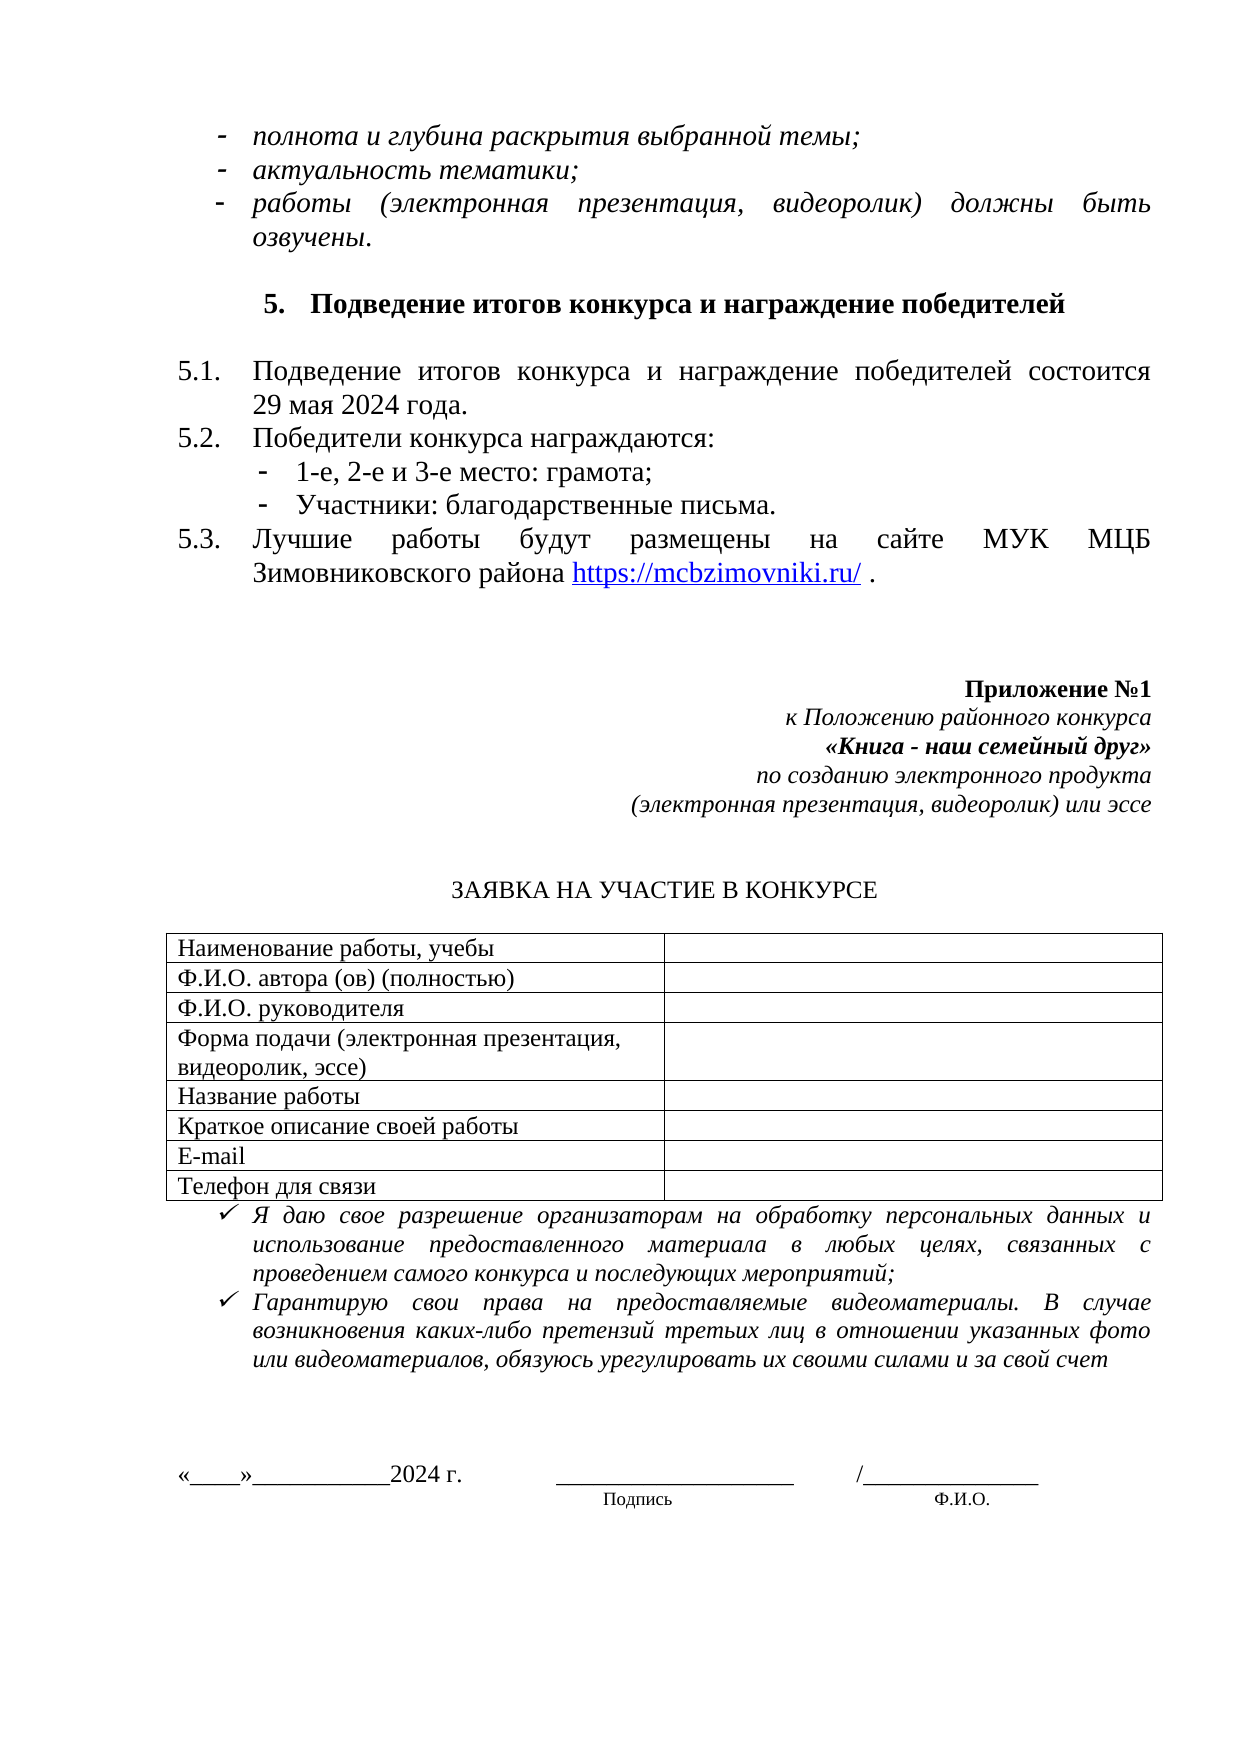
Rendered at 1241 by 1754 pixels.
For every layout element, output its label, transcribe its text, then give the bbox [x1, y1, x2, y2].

list Подведение итогов конкурса и награждение победителей [177, 286, 1152, 320]
table_cell [665, 1171, 1162, 1199]
text Подпись Ф.И.О. [177, 1488, 1152, 1510]
table_cell Форма подачи (электронная презентация, видеоролик, эссе) [167, 1023, 664, 1080]
table_cell [665, 1141, 1162, 1170]
table_cell [665, 1023, 1162, 1080]
table_cell [665, 993, 1162, 1022]
table_header [665, 934, 1162, 962]
table_cell Телефон для связи [167, 1171, 664, 1199]
table_cell [665, 1081, 1162, 1110]
list 1-е, 2-е и 3-е место: грамота; [258, 454, 1152, 487]
text «Книга - наш семейный друг» [177, 731, 1152, 760]
list полнота и глубина раскрытия выбранной темы; [215, 118, 1152, 152]
list Участники: благодарственные письма. [258, 487, 1152, 521]
text по созданию электронного продукта [177, 760, 1152, 789]
text (электронная презентация, видеоролик) или эссе [177, 789, 1152, 817]
list Подведение итогов конкурса и награждение победителей состоится 29 мая 2024 года. [177, 353, 1152, 420]
list Победители конкурса награждаются: [177, 420, 1152, 454]
text «____»___________2024 г. ___________________ /______________ [177, 1459, 1152, 1488]
table_header Наименование работы, учебы [167, 934, 664, 962]
table_cell [665, 1111, 1162, 1140]
list работы (электронная презентация, видеоролик) должны быть озвучены. [215, 185, 1152, 253]
list Гарантирую свои права на предоставляемые видеоматериалы. В случае возникновения каких-либо претензий третьих лиц в отношении указанных фото или видеоматериалов, обязуюсь урегулировать их своими силами и за свой счет [215, 1287, 1152, 1373]
table_cell Название работы [167, 1081, 664, 1110]
table_cell Е-mail [167, 1141, 664, 1170]
text Приложение №1 [177, 674, 1152, 702]
list Лучшие работы будут размещены на сайте МУК МЦБ Зимовниковского района https://mcbzimovniki.ru/ . [177, 521, 1152, 588]
text ЗАЯВКА НА УЧАСТИЕ В КОНКУРСЕ [177, 875, 1152, 904]
text к Положению районного конкурса [177, 702, 1152, 731]
list Я даю свое разрешение организаторам на обработку персональных данных и использование предоставленного материала в любых целях, связанных с проведением самого конкурса и последующих мероприятий; [215, 1201, 1152, 1287]
list актуальность тематики; [215, 152, 1152, 185]
table_cell Ф.И.О. руководителя [167, 993, 664, 1022]
table_cell [665, 963, 1162, 992]
table_cell Ф.И.О. автора (ов) (полностью) [167, 963, 664, 992]
table_cell Краткое описание своей работы [167, 1111, 664, 1140]
